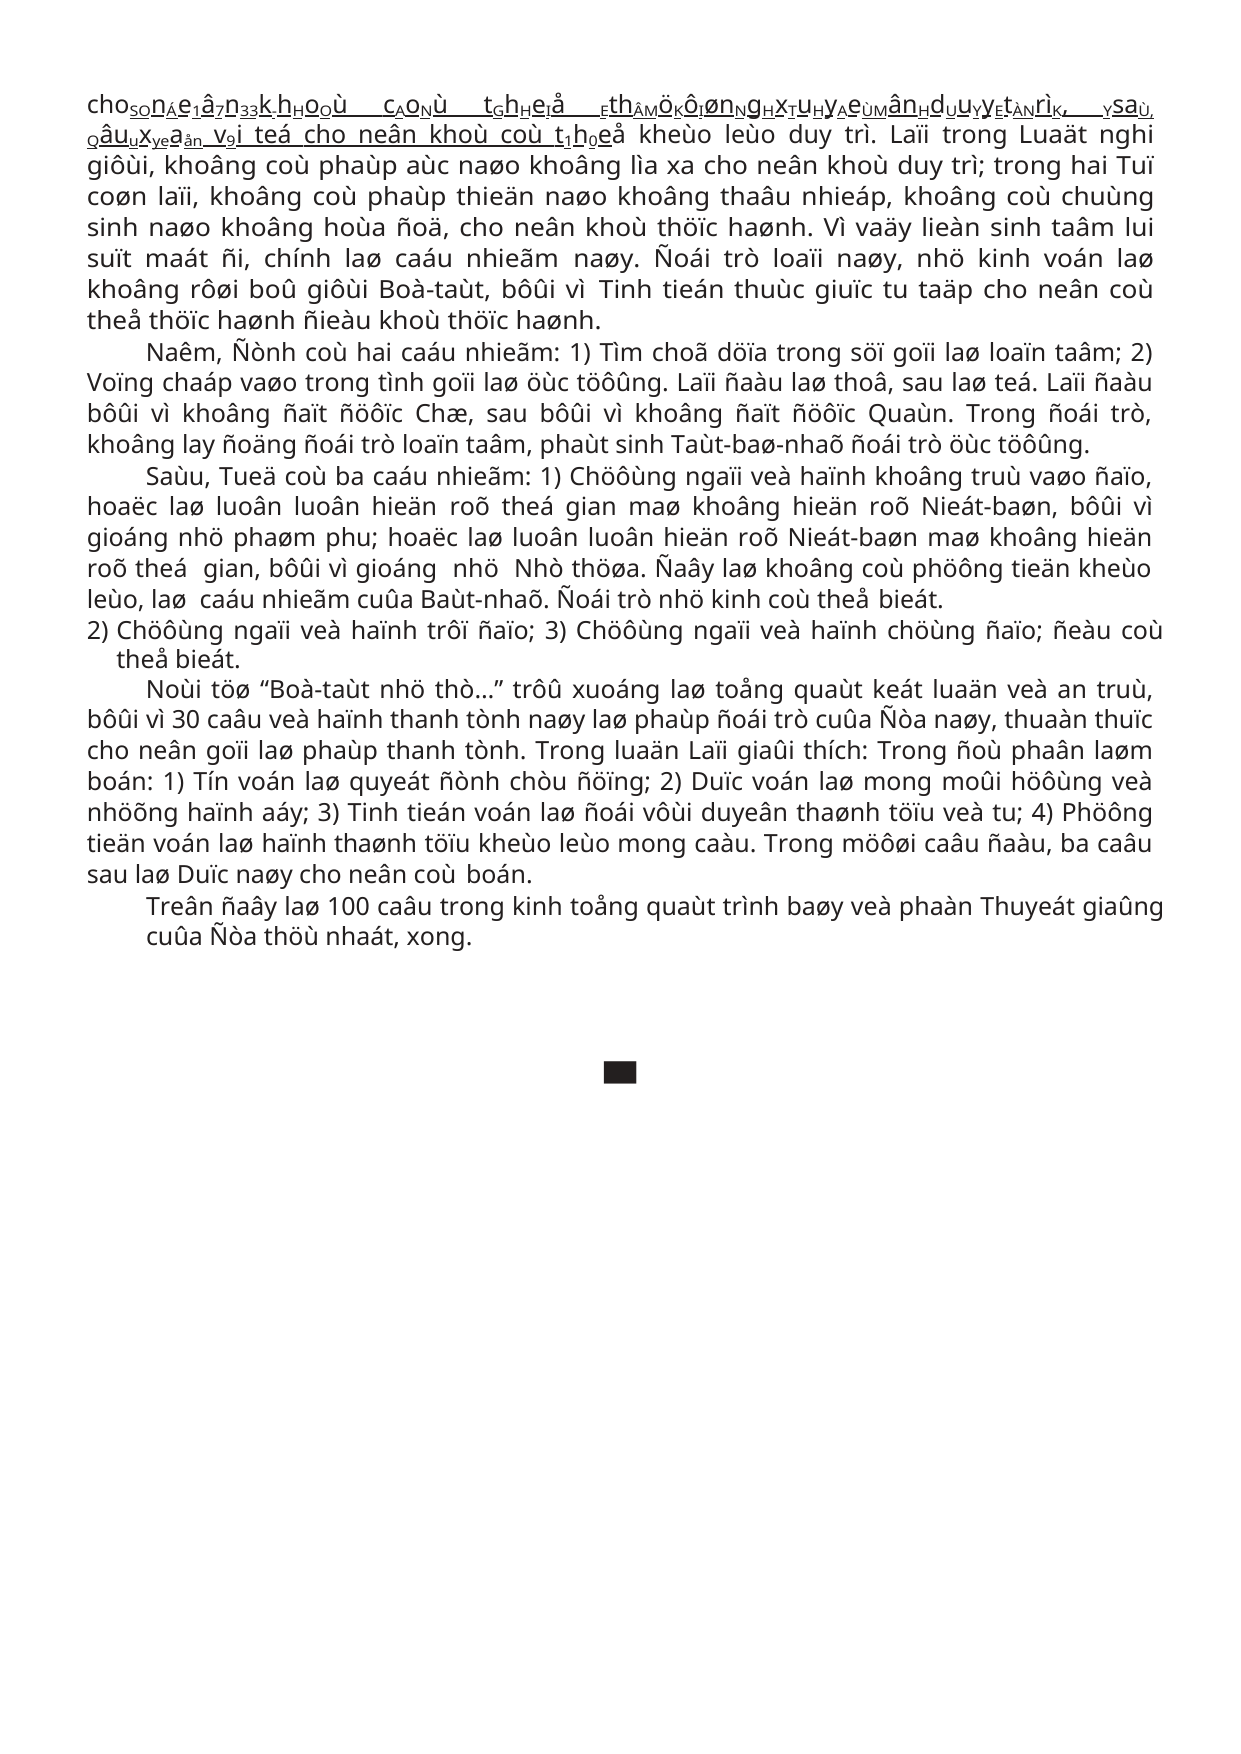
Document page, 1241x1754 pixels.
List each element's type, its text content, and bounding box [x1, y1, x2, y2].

text Naêm, Ñònh coù hai caáu nhieãm: 1) Tìm choã döïa trong söï goïi laø loaïn taâm; 2) Voïng chaáp vaøo trong tình goïi laø öùc töôûng. Laïi ñaàu laø thoâ, sau laø teá. Laïi ñaàu bôûi vì khoâng ñaït ñöôïc Chæ, sau bôûi vì khoâng ñaït ñöôïc Quaùn. Trong ñoái trò, khoâng lay ñoäng ñoái trò loaïn taâm, phaùt sinh Taùt-baø-nhaõ ñoái trò öùc töôûng. [87, 337, 1154, 461]
text choSOnÁe1â7n33k-hHoOù cAoNù tGhHeIå EthÂMöKôIønNgHxTuHyAeÙMânHdUuYyEtÀNrìK, YsaÙ, Qâuuxyeaån v9i teá cho neân khoù coù t1h0eå kheùo leùo duy trì. Laïi trong Luaät nghi giôùi, khoâng coù phaùp aùc naøo khoâng lìa xa cho neân khoù duy trì; trong hai Tuï coøn laïi, khoâng coù phaùp thieän naøo khoâng thaâu nhieáp, khoâng coù chuùng sinh naøo khoâng hoùa ñoä, cho neân khoù thöïc haønh. Vì vaäy lieàn sinh taâm lui suït maát ñi, chính laø caáu nhieãm naøy. Ñoái trò loaïi naøy, nhö kinh voán laø khoâng rôøi boû giôùi Boà-taùt, bôûi vì Tinh tieán thuùc giuïc tu taäp cho neân coù theå thöïc haønh ñieàu khoù thöïc haønh. [87, 89, 1154, 337]
text Noùi töø “Boà-taùt nhö thò…” trôû xuoáng laø toång quaùt keát luaän veà an truù, bôûi vì 30 caâu veà haïnh thanh tònh naøy laø phaùp ñoái trò cuûa Ñòa naøy, thuaàn thuïc cho neân goïi laø phaùp thanh tònh. Trong luaän Laïi giaûi thích: Trong ñoù phaân laøm boán: 1) Tín voán laø quyeát ñònh chòu ñöïng; 2) Duïc voán laø mong moûi höôùng veà nhöõng haïnh aáy; 3) Tinh tieán voán laø ñoái vôùi duyeân thaønh töïu veà tu; 4) Phöông tieän voán laø haïnh thaønh töïu kheùo leùo mong caàu. Trong möôøi caâu ñaàu, ba caâu sau laø Duïc naøy cho neân coù boán. [87, 674, 1154, 891]
text Treân ñaây laø 100 caâu trong kinh toång quaùt trình baøy veà phaàn Thuyeát giaûng cuûa Ñòa thöù nhaát, xong. [146, 891, 1165, 952]
text Saùu, Tueä coù ba caáu nhieãm: 1) Chöôùng ngaïi veà haïnh khoâng truù vaøo ñaïo, hoaëc laø luoân luoân hieän roõ theá gian maø khoâng hieän roõ Nieát-baøn, bôûi vì gioáng nhö phaøm phu; hoaëc laø luoân luoân hieän roõ Nieát-baøn maø khoâng hieän roõ theá gian, bôûi vì gioáng nhö Nhò thöøa. Ñaây laø khoâng coù phöông tieän kheùo leùo, laø caáu nhieãm cuûa Baùt-nhaõ. Ñoái trò nhö kinh coù theå bieát. [87, 461, 1154, 616]
list Chöôùng ngaïi veà haïnh trôï ñaïo; 3) Chöôùng ngaïi veà haïnh chöùng ñaïo; ñeàu coù theå bieát. [87, 616, 1165, 674]
text ■ [75, 1049, 1165, 1089]
